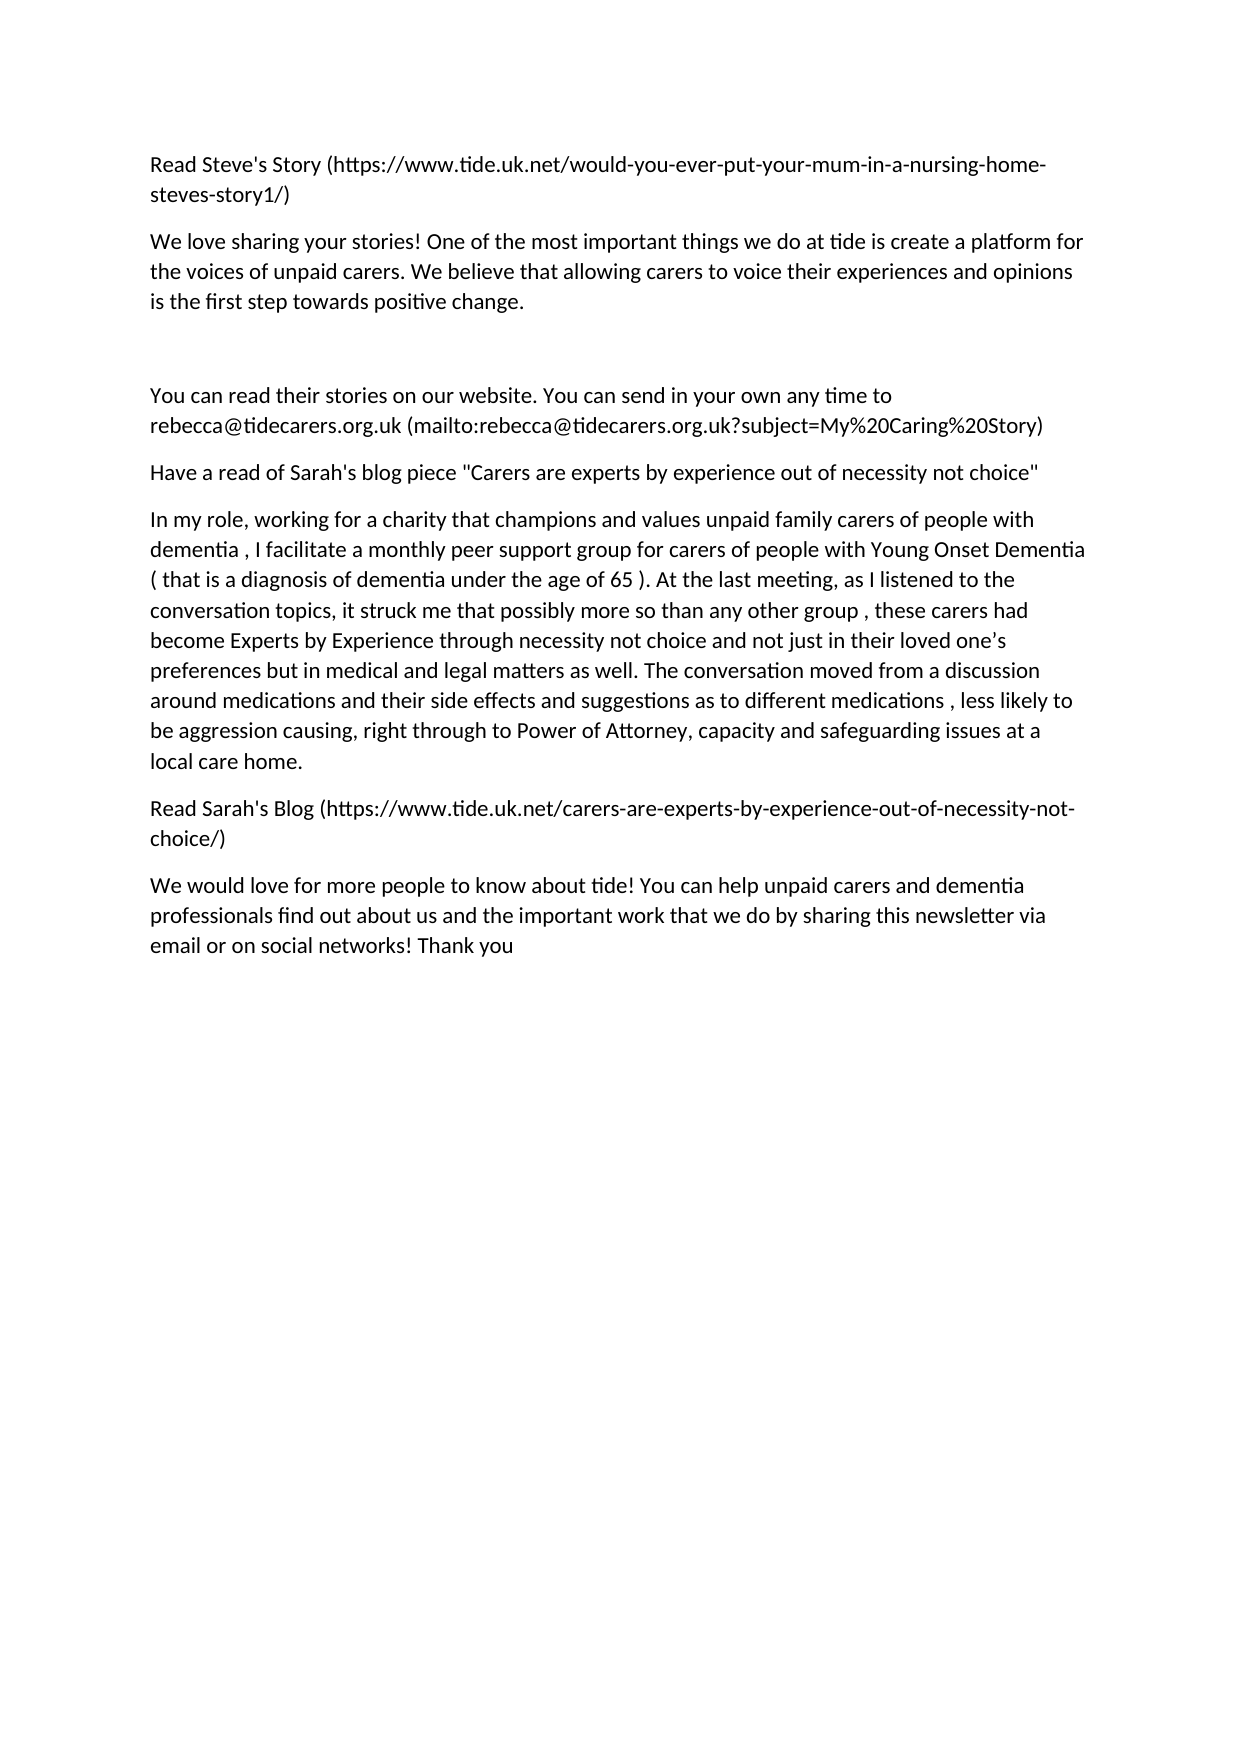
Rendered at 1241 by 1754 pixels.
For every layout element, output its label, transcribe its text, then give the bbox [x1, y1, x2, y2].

text You can read their stories on our website. You can send in your own any time to rebecca@tidecarers.org.uk (mailto:rebecca@tidecarers.org.uk?subject=My%20Caring%20Story) [150, 381, 1090, 439]
text Read Steve's Story (https://www.tide.uk.net/would-you-ever-put-your-mum-in-a-nursing-home-steves-story1/) [150, 150, 1090, 208]
text Have a read of Sarah's blog piece "Carers are experts by experience out of necessity not choice" [150, 458, 1090, 486]
text In my role, working for a charity that champions and values unpaid family carers of people with dementia , I facilitate a monthly peer support group for carers of people with Young Onset Dementia ( that is a diagnosis of dementia under the age of 65 ). At the last meeting, as I listened to the conversation topics, it struck me that possibly more so than any other group , these carers had become Experts by Experience through necessity not choice and not just in their loved one’s preferences but in medical and legal matters as well. The conversation moved from a discussion around medications and their side effects and suggestions as to different medications , less likely to be aggression causing, right through to Power of Attorney, capacity and safeguarding issues at a local care home. [150, 505, 1090, 775]
text We would love for more people to know about tide! You can help unpaid carers and dementia professionals find out about us and the important work that we do by sharing this newsletter via email or on social networks! Thank you [150, 871, 1090, 959]
text Read Sarah's Blog (https://www.tide.uk.net/carers-are-experts-by-experience-out-of-necessity-not-choice/) [150, 794, 1090, 852]
text We love sharing your stories! One of the most important things we do at tide is create a platform for the voices of unpaid carers. We believe that allowing carers to voice their experiences and opinions is the first step towards positive change. [150, 227, 1090, 316]
